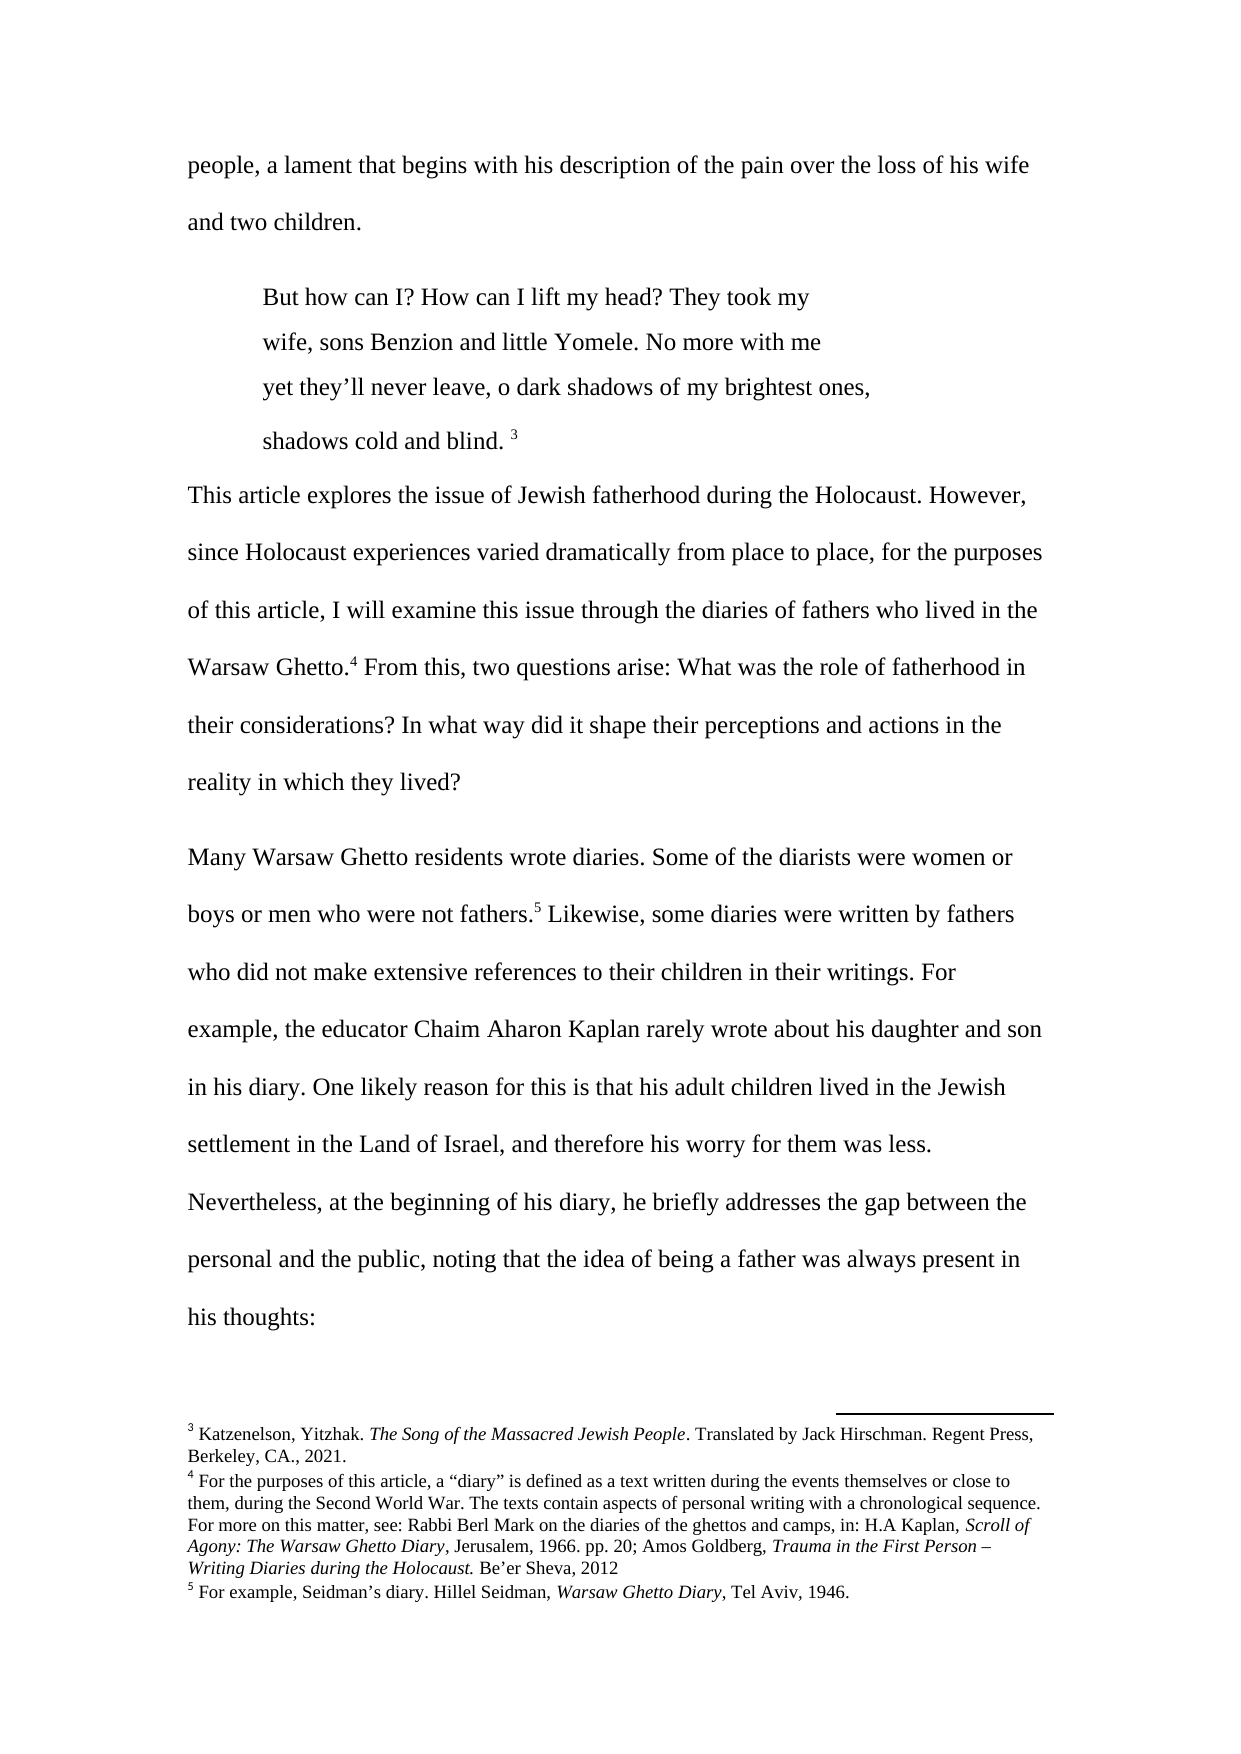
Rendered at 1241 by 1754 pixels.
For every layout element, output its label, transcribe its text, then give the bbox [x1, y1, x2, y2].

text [187, 150, 1053, 236]
text Many Warsaw Ghetto residents wrote diaries. Some of the diarists were women or boys or men who were not fathers. Likewise, some diaries were written by fathers who did not make extensive references to their children in their writings. For example, the educator Chaim Aharon Kaplan rarely wrote about his daughter and son in his diary. One likely reason for this is that his adult children lived in the Jewish settlement in the Land of Israel, and therefore his worry for them was less. Nevertheless, at the beginning of his diary, he briefly addresses the gap between the personal and the public, noting that the idea of being a father was always present in his thoughts: [187, 842, 1053, 1330]
text This article explores the issue of Jewish fatherhood during the Holocaust. However, since Holocaust experiences varied dramatically from place to place, for the purposes of this article, I will examine this issue through the diaries of fathers who lived in the Warsaw Ghetto. From this, two questions arise: What was the role of fatherhood in their considerations? In what way did it shape their perceptions and actions in the reality in which they lived? [187, 480, 1053, 796]
text yet they’ll never leave, o dark shadows of my brightest ones, [262, 372, 1053, 401]
text shadows cold and blind. [262, 426, 1053, 455]
text wife, sons Benzion and little Yomele. No more with me [262, 327, 1053, 356]
text But how can I? How can I lift my head? They took my [262, 282, 1053, 310]
